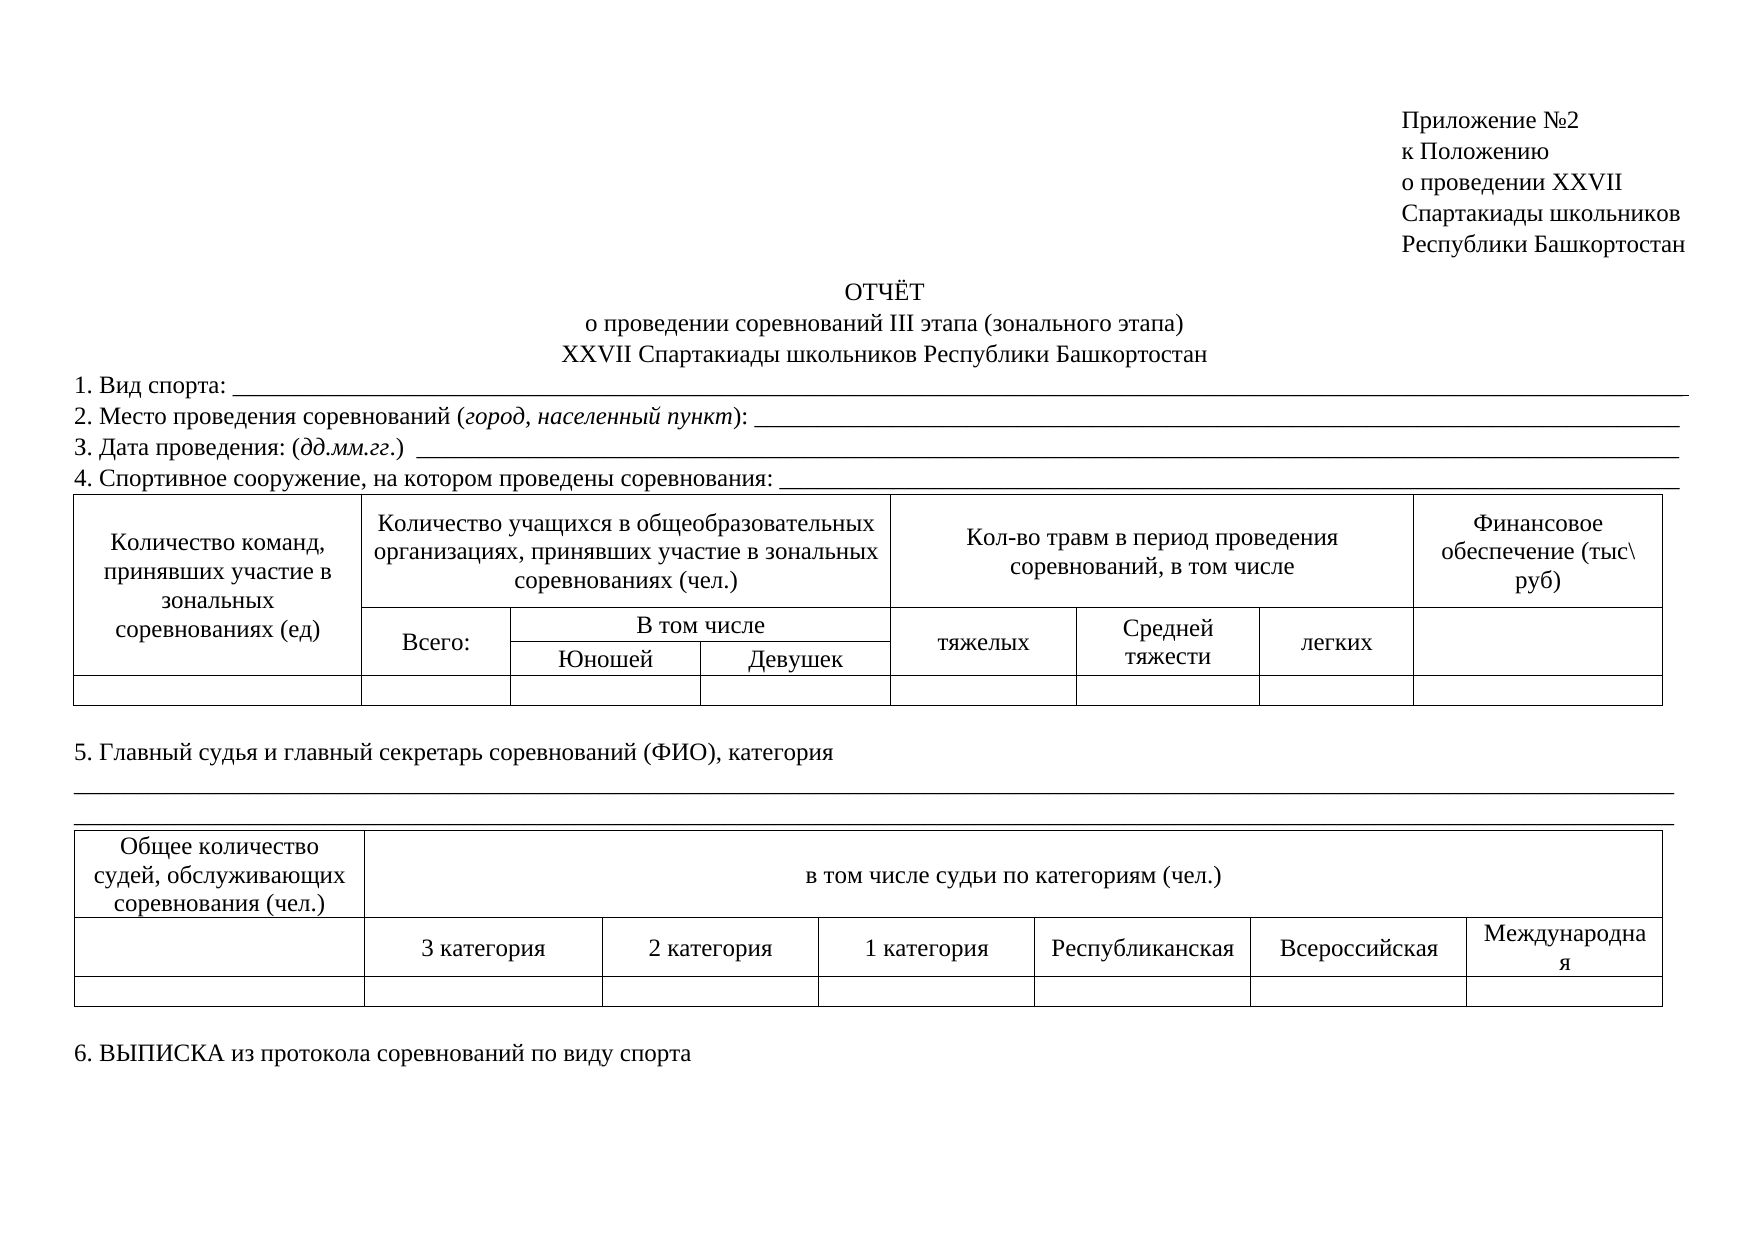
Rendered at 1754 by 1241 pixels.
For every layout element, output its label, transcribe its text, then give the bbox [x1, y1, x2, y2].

text 4. Спортивное сооружение, на котором проведены соревнования: ________________________________________________________________________ [74, 463, 1695, 492]
table_cell [701, 676, 890, 705]
table_cell [75, 918, 364, 976]
table_cell Республиканская [1035, 918, 1250, 976]
text 5. Главный судья и главный секретарь соревнований (ФИО), категория ________________________________________________________________________________________________________________________________ ________________________________________________________________________________________________________________________________ [74, 737, 1695, 828]
table_cell [1260, 676, 1413, 705]
text о проведении соревнований III этапа (зонального этапа) [74, 308, 1695, 337]
table_cell Девушек [701, 642, 890, 675]
table_cell тяжелых [891, 608, 1076, 675]
table_cell [75, 977, 364, 1006]
table_cell [1414, 608, 1662, 675]
table_header Финансовое обеспечение (тыс\руб) [1414, 495, 1662, 607]
text ОТЧЁТ [74, 277, 1695, 306]
table_cell [74, 676, 361, 705]
table_cell 3 категория [365, 918, 602, 976]
table_cell 1 категория [819, 918, 1034, 976]
table_cell [1077, 676, 1259, 705]
text З. Дата проведения: (дд.мм.гг.) _____________________________________________________________________________________________________ [74, 432, 1695, 461]
text Приложение №2 к Положению о проведении XXVII Спартакиады школьников Республики Башкортостан [1401, 105, 1695, 258]
text ХХVII Спартакиады школьников Республики Башкортостан [74, 339, 1695, 368]
table_cell Юношей [511, 642, 700, 675]
table_cell [819, 977, 1034, 1006]
table_cell [1251, 977, 1466, 1006]
table_cell Всего: [362, 608, 510, 675]
table_cell [1035, 977, 1250, 1006]
table_cell [891, 676, 1076, 705]
table_header Количество команд, принявших участие в зональных соревнованиях (ед) [74, 495, 361, 675]
table_cell легких [1260, 608, 1413, 675]
text 6. ВЫПИСКА из протокола соревнований по виду спорта [74, 1038, 1695, 1066]
table_cell [603, 977, 818, 1006]
table_header Количество учащихся в общеобразовательных организациях, принявших участие в зональных соревнованиях (чел.) [362, 495, 890, 607]
table_header Кол-во травм в период проведения соревнований, в том числе [891, 495, 1413, 607]
table_cell В том числе [511, 608, 890, 641]
text 2. Место проведения соревнований (город, населенный пункт): __________________________________________________________________________ [74, 401, 1695, 430]
table_cell 2 категория [603, 918, 818, 976]
table_cell Международная [1467, 918, 1662, 976]
table_header Общее количество судей, обслуживающих соревнования (чел.) [75, 831, 364, 917]
table_cell [365, 977, 602, 1006]
table_header в том числе судьи по категориям (чел.) [365, 831, 1662, 917]
table_cell Всероссийская [1251, 918, 1466, 976]
text 1. Вид спорта: ____________________________________________________________________________________________________________________ [74, 370, 1695, 399]
table_cell [1467, 977, 1662, 1006]
table_cell [1414, 676, 1662, 705]
table_cell Средней тяжести [1077, 608, 1259, 675]
table_cell [511, 676, 700, 705]
table_cell [362, 676, 510, 705]
